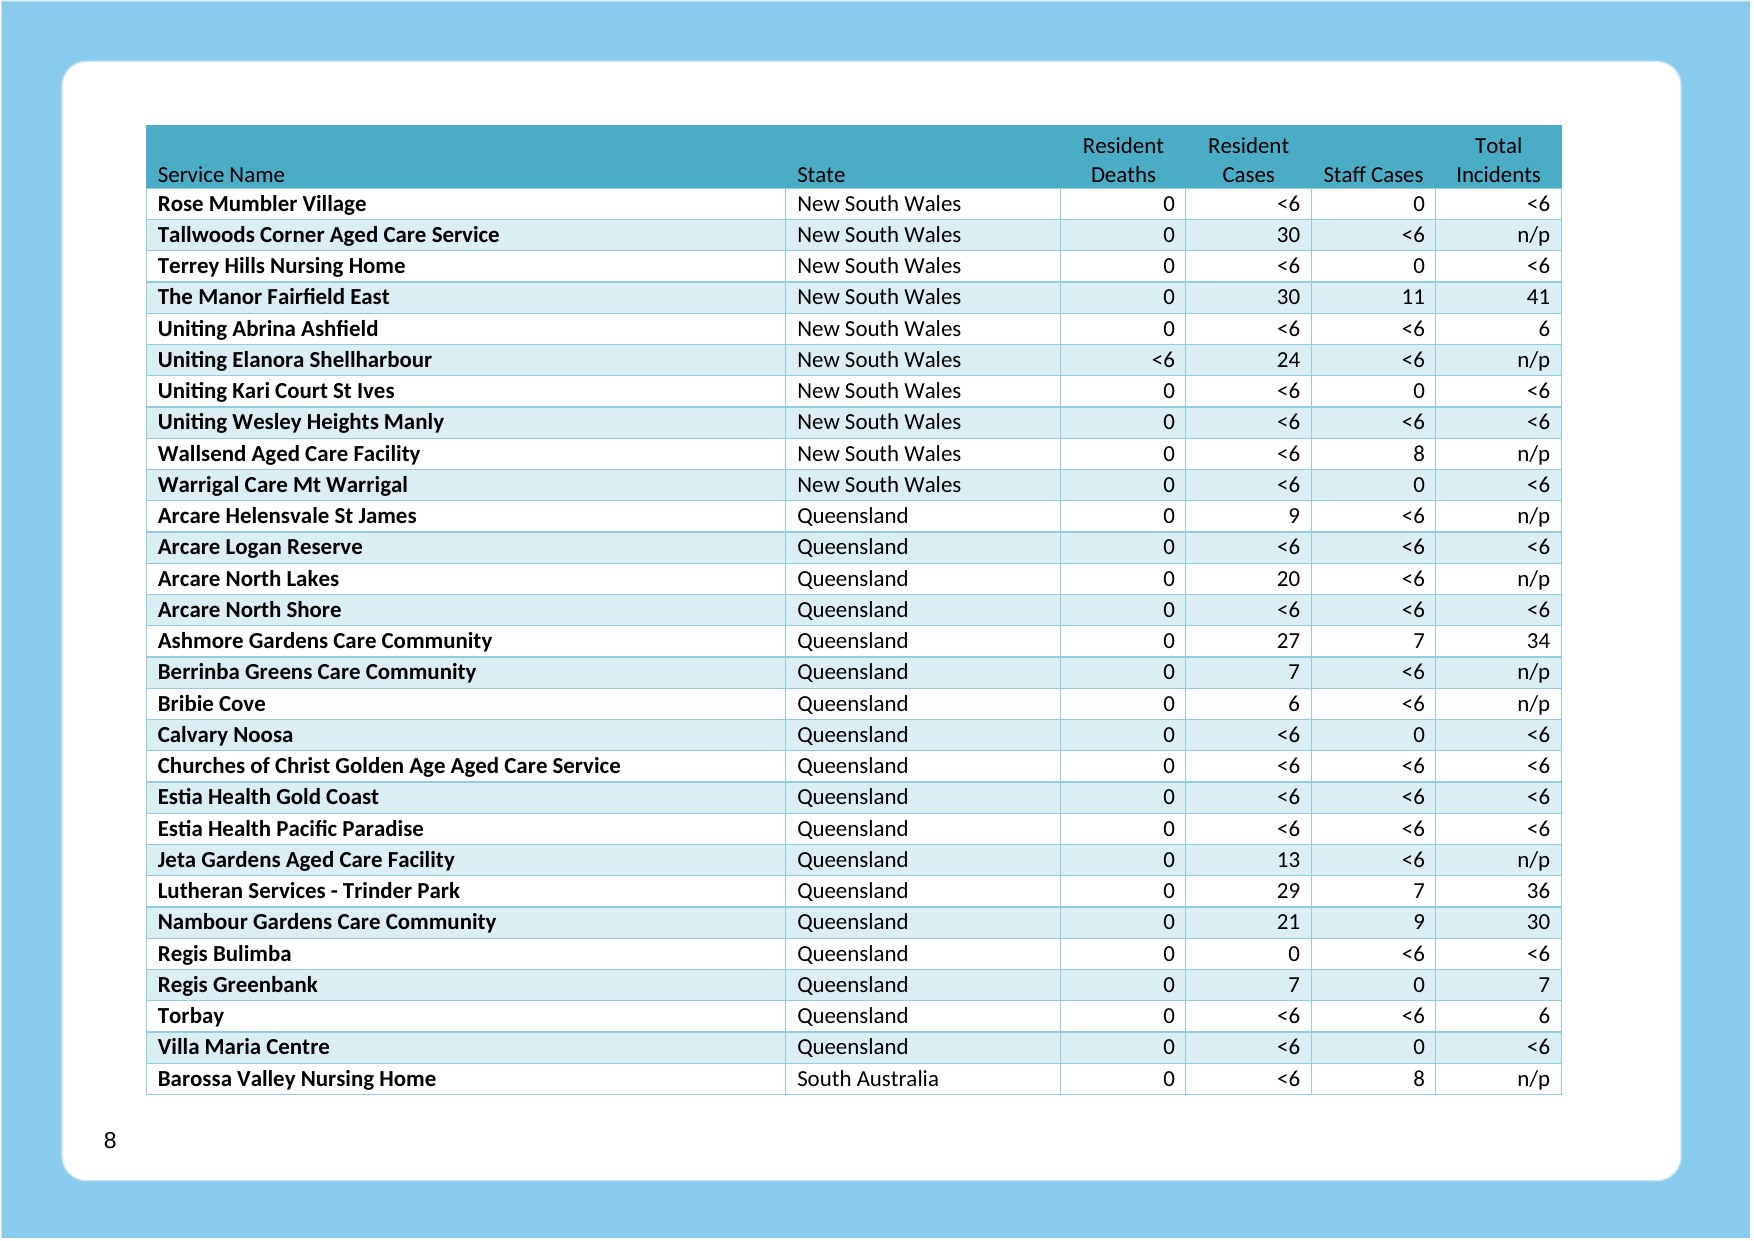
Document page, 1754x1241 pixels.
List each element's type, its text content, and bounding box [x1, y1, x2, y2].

table_cell Uniting Wesley Heights Manly [147, 408, 785, 438]
table_cell 41 [1436, 283, 1561, 313]
table_cell Queensland [786, 814, 1060, 844]
table_cell New South Wales [786, 220, 1060, 250]
table_cell 6 [1186, 689, 1311, 719]
table_cell Uniting Abrina Ashfield [147, 314, 785, 344]
table_cell Barossa Valley Nursing Home [147, 1064, 785, 1094]
table_cell <6 [1186, 814, 1311, 844]
table_cell <6 [1186, 470, 1311, 500]
table_cell 7 [1312, 876, 1435, 906]
table_cell New South Wales [786, 470, 1060, 500]
table_cell 0 [1061, 970, 1185, 1000]
table_cell New South Wales [786, 283, 1060, 313]
table_cell 0 [1061, 626, 1185, 656]
table_cell Queensland [786, 1001, 1060, 1031]
table_cell 0 [1061, 876, 1185, 906]
table_cell <6 [1186, 376, 1311, 406]
table_cell n/p [1436, 1064, 1561, 1094]
table_cell <6 [1186, 783, 1311, 813]
table_cell <6 [1436, 783, 1561, 813]
table_cell <6 [1312, 939, 1435, 969]
table_cell Churches of Christ Golden Age Aged Care Service [147, 751, 785, 781]
table_cell <6 [1312, 220, 1435, 250]
table_cell <6 [1312, 658, 1435, 688]
table_cell Bribie Cove [147, 689, 785, 719]
table_cell 0 [1312, 376, 1435, 406]
table_cell Queensland [786, 626, 1060, 656]
table_cell Arcare Helensvale St James [147, 501, 785, 531]
table_cell 27 [1186, 626, 1311, 656]
table_cell 0 [1312, 189, 1435, 219]
table_cell 0 [1061, 814, 1185, 844]
table_cell Queensland [786, 751, 1060, 781]
table_cell Estia Health Pacific Paradise [147, 814, 785, 844]
table_header Service Name [147, 126, 785, 188]
table_cell 0 [1061, 470, 1185, 500]
table_cell <6 [1186, 189, 1311, 219]
table_cell 20 [1186, 564, 1311, 594]
table_cell 36 [1436, 876, 1561, 906]
table_cell 34 [1436, 626, 1561, 656]
table_cell <6 [1436, 814, 1561, 844]
table_cell <6 [1312, 564, 1435, 594]
table_cell Queensland [786, 564, 1060, 594]
table_cell 0 [1061, 720, 1185, 750]
table_cell 0 [1061, 783, 1185, 813]
table_cell 0 [1061, 439, 1185, 469]
table_cell Queensland [786, 876, 1060, 906]
table_cell 0 [1061, 220, 1185, 250]
table_cell Queensland [786, 845, 1060, 875]
table_cell 0 [1061, 564, 1185, 594]
table_cell The Manor Fairfield East [147, 283, 785, 313]
table_cell Jeta Gardens Aged Care Facility [147, 845, 785, 875]
table_cell Rose Mumbler Village [147, 189, 785, 219]
table_header Total Incidents [1436, 126, 1561, 188]
table_cell 0 [1061, 751, 1185, 781]
table_cell Regis Bulimba [147, 939, 785, 969]
table_cell n/p [1436, 220, 1561, 250]
table_cell <6 [1312, 1001, 1435, 1031]
table_cell <6 [1186, 1033, 1311, 1063]
table_cell <6 [1312, 783, 1435, 813]
table_cell <6 [1186, 1001, 1311, 1031]
table_cell 7 [1312, 626, 1435, 656]
table_cell New South Wales [786, 345, 1060, 375]
table_cell Ashmore Gardens Care Community [147, 626, 785, 656]
table_cell 6 [1436, 1001, 1561, 1031]
table_cell Uniting Kari Court St Ives [147, 376, 785, 406]
table_cell n/p [1436, 564, 1561, 594]
table_cell 6 [1436, 314, 1561, 344]
table_cell 21 [1186, 908, 1311, 938]
table_cell <6 [1436, 251, 1561, 281]
table_cell 0 [1312, 1033, 1435, 1063]
table_cell n/p [1436, 439, 1561, 469]
table_cell Nambour Gardens Care Community [147, 908, 785, 938]
table_cell Uniting Elanora Shellharbour [147, 345, 785, 375]
table_header Resident Deaths [1061, 126, 1185, 188]
table_cell <6 [1312, 595, 1435, 625]
table_cell South Australia [786, 1064, 1060, 1094]
table_cell 0 [1186, 939, 1311, 969]
table_cell <6 [1186, 751, 1311, 781]
table_cell 13 [1186, 845, 1311, 875]
table_cell 0 [1061, 1064, 1185, 1094]
table_cell Berrinba Greens Care Community [147, 658, 785, 688]
table_cell n/p [1436, 845, 1561, 875]
table_cell 0 [1312, 970, 1435, 1000]
table_cell <6 [1186, 408, 1311, 438]
table_cell Queensland [786, 720, 1060, 750]
table_header Staff Cases [1312, 126, 1435, 188]
table_cell New South Wales [786, 251, 1060, 281]
table_cell New South Wales [786, 189, 1060, 219]
table_cell Queensland [786, 908, 1060, 938]
table_cell <6 [1436, 376, 1561, 406]
table_cell 29 [1186, 876, 1311, 906]
picture [3, 2, 1750, 1238]
table_cell <6 [1312, 345, 1435, 375]
table_cell <6 [1436, 720, 1561, 750]
table_cell 30 [1186, 283, 1311, 313]
table_cell <6 [1436, 751, 1561, 781]
table_cell Queensland [786, 595, 1060, 625]
table_cell 24 [1186, 345, 1311, 375]
table_cell 8 [1312, 439, 1435, 469]
table_cell 7 [1436, 970, 1561, 1000]
table_cell <6 [1312, 751, 1435, 781]
table_cell Arcare North Shore [147, 595, 785, 625]
table_cell New South Wales [786, 314, 1060, 344]
table_cell Lutheran Services - Trinder Park [147, 876, 785, 906]
table_cell Queensland [786, 689, 1060, 719]
table_cell 0 [1061, 189, 1185, 219]
table_cell New South Wales [786, 439, 1060, 469]
table_cell 9 [1186, 501, 1311, 531]
table_cell 0 [1061, 845, 1185, 875]
table_cell 0 [1061, 376, 1185, 406]
table_cell Queensland [786, 939, 1060, 969]
table_cell Queensland [786, 533, 1060, 563]
table_cell 9 [1312, 908, 1435, 938]
table_cell Arcare North Lakes [147, 564, 785, 594]
table_cell Queensland [786, 658, 1060, 688]
table_cell <6 [1436, 470, 1561, 500]
table_cell Calvary Noosa [147, 720, 785, 750]
table_cell Wallsend Aged Care Facility [147, 439, 785, 469]
table_cell <6 [1312, 845, 1435, 875]
table_cell Arcare Logan Reserve [147, 533, 785, 563]
table_cell 0 [1312, 470, 1435, 500]
table_cell 0 [1061, 908, 1185, 938]
table_cell Tallwoods Corner Aged Care Service [147, 220, 785, 250]
table_cell <6 [1186, 595, 1311, 625]
table_header Resident Cases [1186, 126, 1311, 188]
table_header State [786, 126, 1060, 188]
table_cell New South Wales [786, 408, 1060, 438]
table_cell Warrigal Care Mt Warrigal [147, 470, 785, 500]
table_cell 0 [1061, 283, 1185, 313]
table_cell 7 [1186, 658, 1311, 688]
table_cell Torbay [147, 1001, 785, 1031]
table_cell <6 [1436, 533, 1561, 563]
table_cell <6 [1436, 189, 1561, 219]
table_cell <6 [1186, 251, 1311, 281]
table_cell 0 [1061, 1001, 1185, 1031]
table_cell 0 [1061, 314, 1185, 344]
table_cell <6 [1312, 689, 1435, 719]
table_cell <6 [1312, 814, 1435, 844]
table_cell <6 [1436, 939, 1561, 969]
table_cell n/p [1436, 689, 1561, 719]
table_cell 0 [1061, 939, 1185, 969]
table_cell <6 [1186, 314, 1311, 344]
table_cell <6 [1186, 720, 1311, 750]
table_cell 0 [1061, 689, 1185, 719]
table_cell 0 [1061, 595, 1185, 625]
table_cell n/p [1436, 658, 1561, 688]
table_cell n/p [1436, 345, 1561, 375]
table_cell <6 [1186, 439, 1311, 469]
table_cell <6 [1061, 345, 1185, 375]
table_cell 0 [1312, 720, 1435, 750]
table_cell <6 [1436, 408, 1561, 438]
table_cell 0 [1312, 251, 1435, 281]
table_cell <6 [1436, 1033, 1561, 1063]
table_cell New South Wales [786, 376, 1060, 406]
table_cell <6 [1312, 408, 1435, 438]
table_cell 30 [1436, 908, 1561, 938]
table_cell <6 [1312, 314, 1435, 344]
table_cell Estia Health Gold Coast [147, 783, 785, 813]
table_cell 0 [1061, 501, 1185, 531]
table_cell <6 [1186, 1064, 1311, 1094]
table_cell Regis Greenbank [147, 970, 785, 1000]
table_cell 0 [1061, 251, 1185, 281]
table_cell Villa Maria Centre [147, 1033, 785, 1063]
table_cell <6 [1312, 501, 1435, 531]
table_cell Queensland [786, 1033, 1060, 1063]
table_cell 7 [1186, 970, 1311, 1000]
table_cell 0 [1061, 533, 1185, 563]
table_cell <6 [1312, 533, 1435, 563]
table_cell Queensland [786, 501, 1060, 531]
table_cell <6 [1436, 595, 1561, 625]
table_cell Queensland [786, 783, 1060, 813]
table_cell 0 [1061, 658, 1185, 688]
table_cell 11 [1312, 283, 1435, 313]
table_cell Terrey Hills Nursing Home [147, 251, 785, 281]
table_cell 0 [1061, 1033, 1185, 1063]
table_cell <6 [1186, 533, 1311, 563]
table_cell 8 [1312, 1064, 1435, 1094]
table_cell n/p [1436, 501, 1561, 531]
table_cell Queensland [786, 970, 1060, 1000]
table_cell 30 [1186, 220, 1311, 250]
table_cell 0 [1061, 408, 1185, 438]
